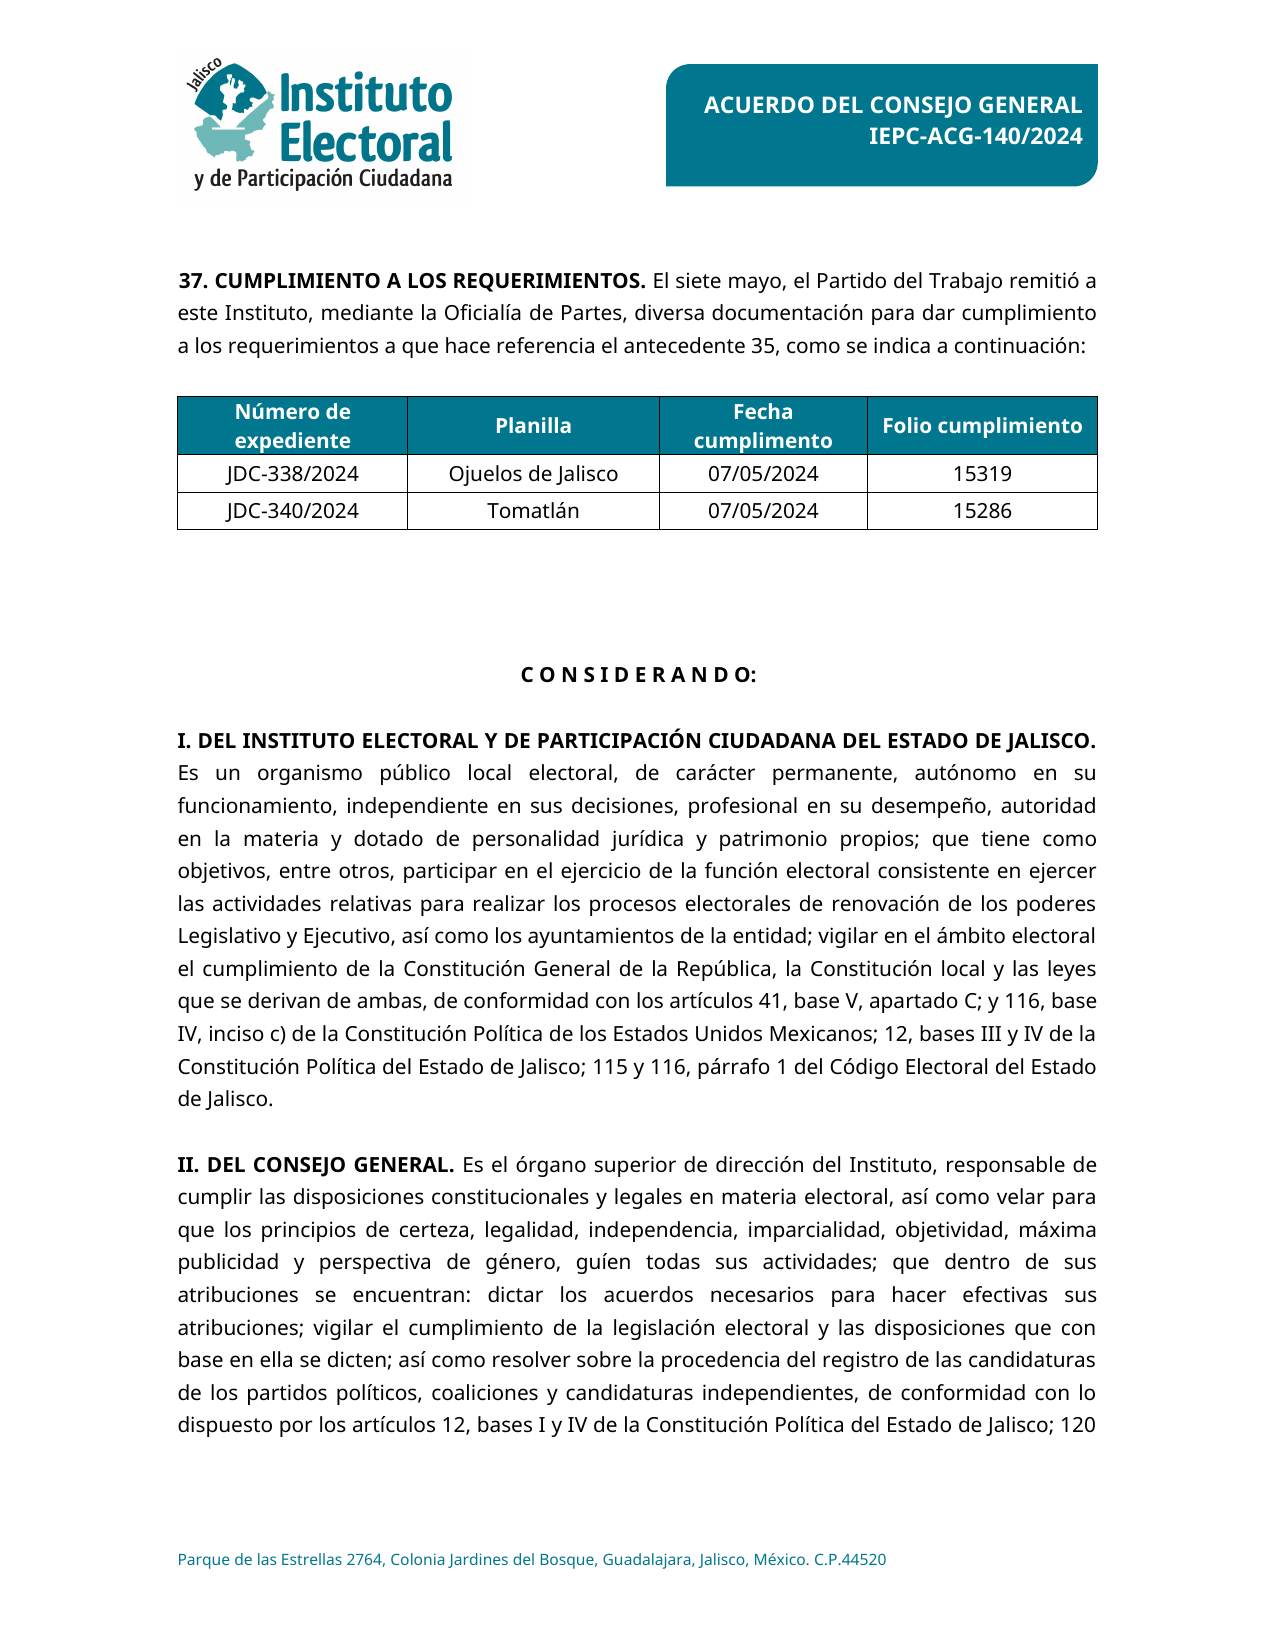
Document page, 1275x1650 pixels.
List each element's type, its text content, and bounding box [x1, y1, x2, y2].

table_cell 15286 [868, 493, 1097, 529]
table_cell JDC-340/2024 [178, 493, 407, 529]
text C O N S I D E R A N D O: [177, 661, 1098, 689]
table_cell 07/05/2024 [660, 455, 867, 492]
text I. DEL INSTITUTO ELECTORAL Y DE PARTICIPACIÓN CIUDADANA DEL ESTADO DE JALISCO. Es un organismo público local electoral, de carácter permanente, autónomo en su funcionamiento, independiente en sus decisiones, profesional en su desempeño, autoridad en la materia y dotado de personalidad jurídica y patrimonio propios; que tiene como objetivos, entre otros, participar en el ejercicio de la función electoral consistente en ejercer las actividades relativas para realizar los procesos electorales de renovación de los poderes Legislativo y Ejecutivo, así como los ayuntamientos de la entidad; vigilar en el ámbito electoral el cumplimiento de la Constitución General de la República, la Constitución local y las leyes que se derivan de ambas, de conformidad con los artículos 41, base V, apartado C; y 116, base IV, inciso c) de la Constitución Política de los Estados Unidos Mexicanos; 12, bases III y IV de la Constitución Política del Estado de Jalisco; 115 y 116, párrafo 1 del Código Electoral del Estado de Jalisco. [177, 726, 1098, 1113]
table_header Número de expediente [178, 397, 407, 454]
table_header Folio cumplimiento [868, 397, 1097, 454]
table_cell Tomatlán [408, 493, 659, 529]
table_header Planilla [408, 397, 659, 454]
table_cell 15319 [868, 455, 1097, 492]
table_cell JDC-338/2024 [178, 455, 407, 492]
table_header Fecha cumplimento [660, 397, 867, 454]
table_cell Ojuelos de Jalisco [408, 455, 659, 492]
text 37. CUMPLIMIENTO A LOS REQUERIMIENTOS. El siete mayo, el Partido del Trabajo remitió a este Instituto, mediante la Oficialía de Partes, diversa documentación para dar cumplimiento a los requerimientos a que hace referencia el antecedente 35, como se indica a continuación: [177, 266, 1098, 359]
table_cell 07/05/2024 [660, 493, 867, 529]
picture [177, 47, 473, 206]
